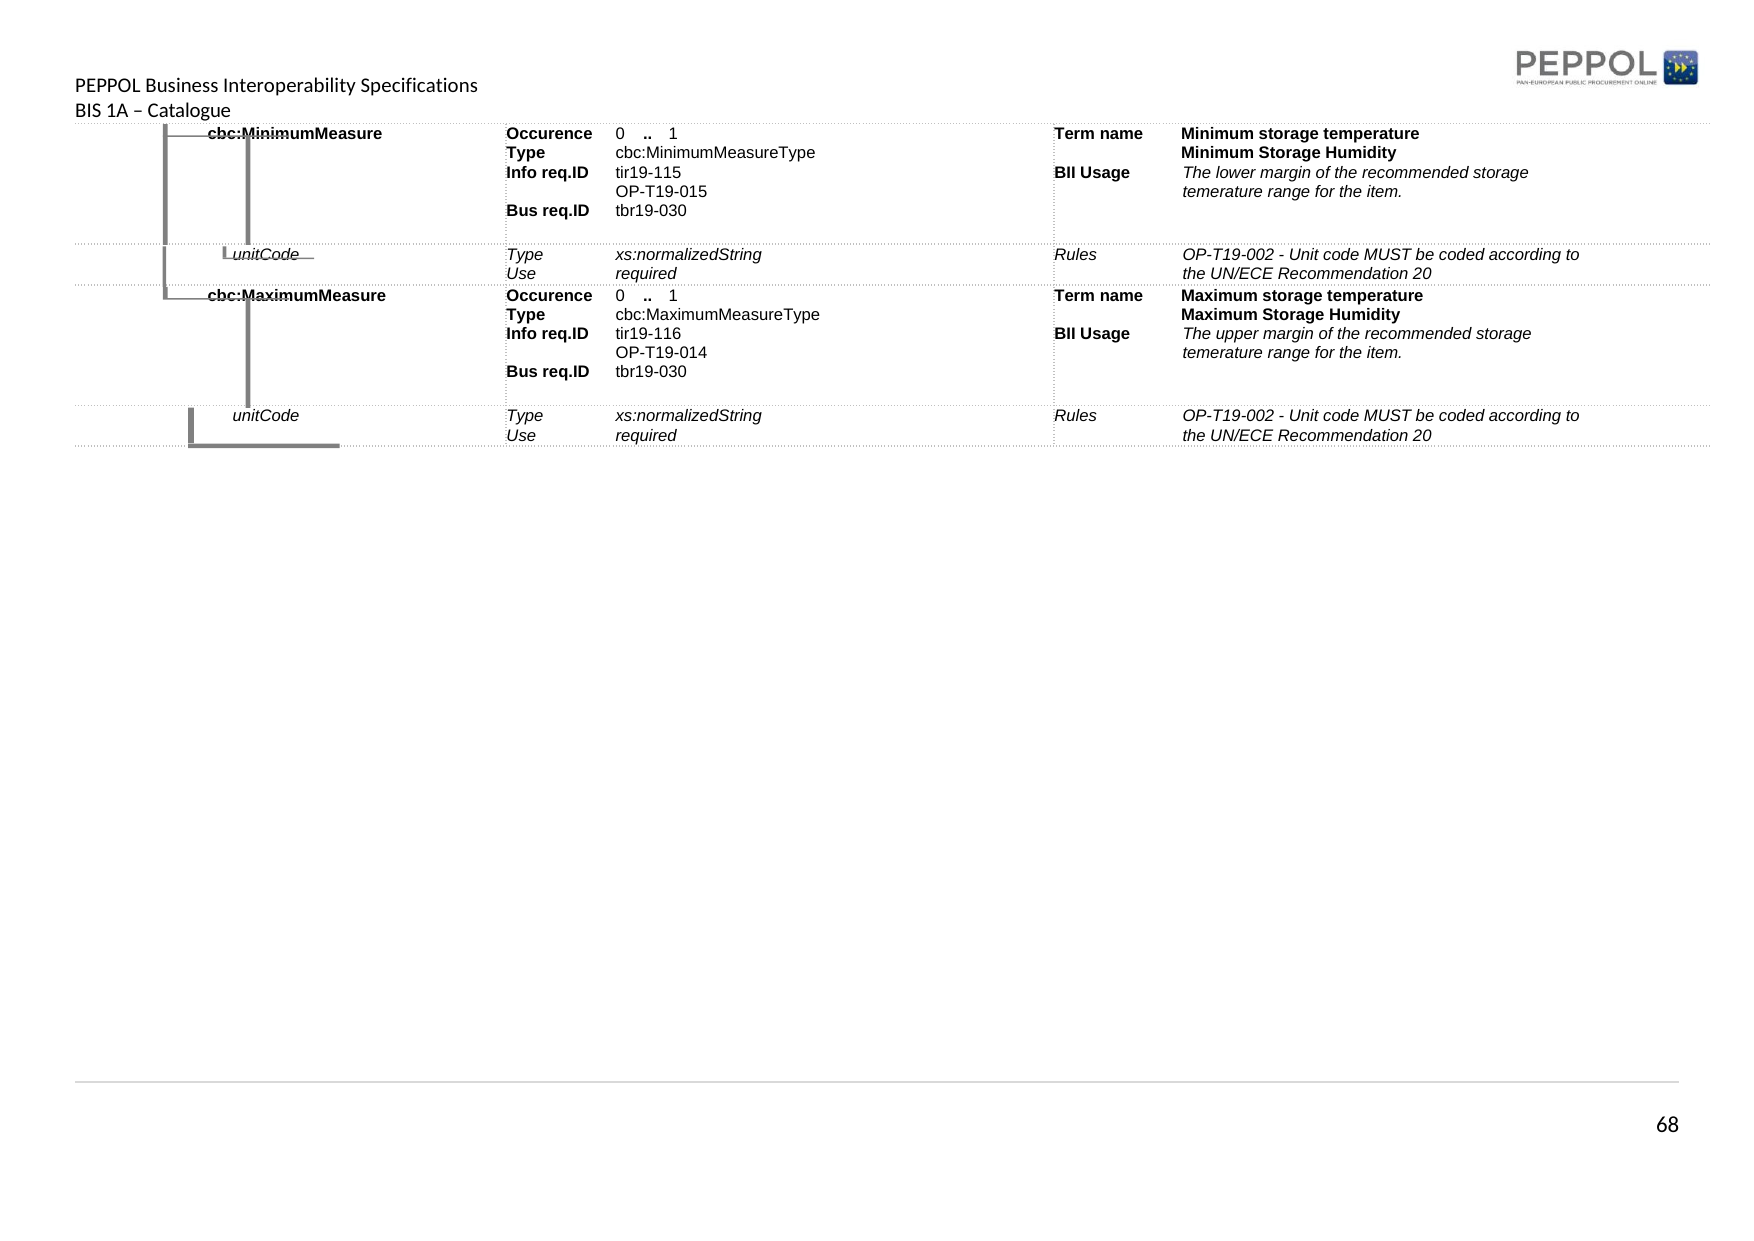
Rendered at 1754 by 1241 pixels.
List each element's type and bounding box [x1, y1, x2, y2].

picture [1481, 27, 1736, 111]
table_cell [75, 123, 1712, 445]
